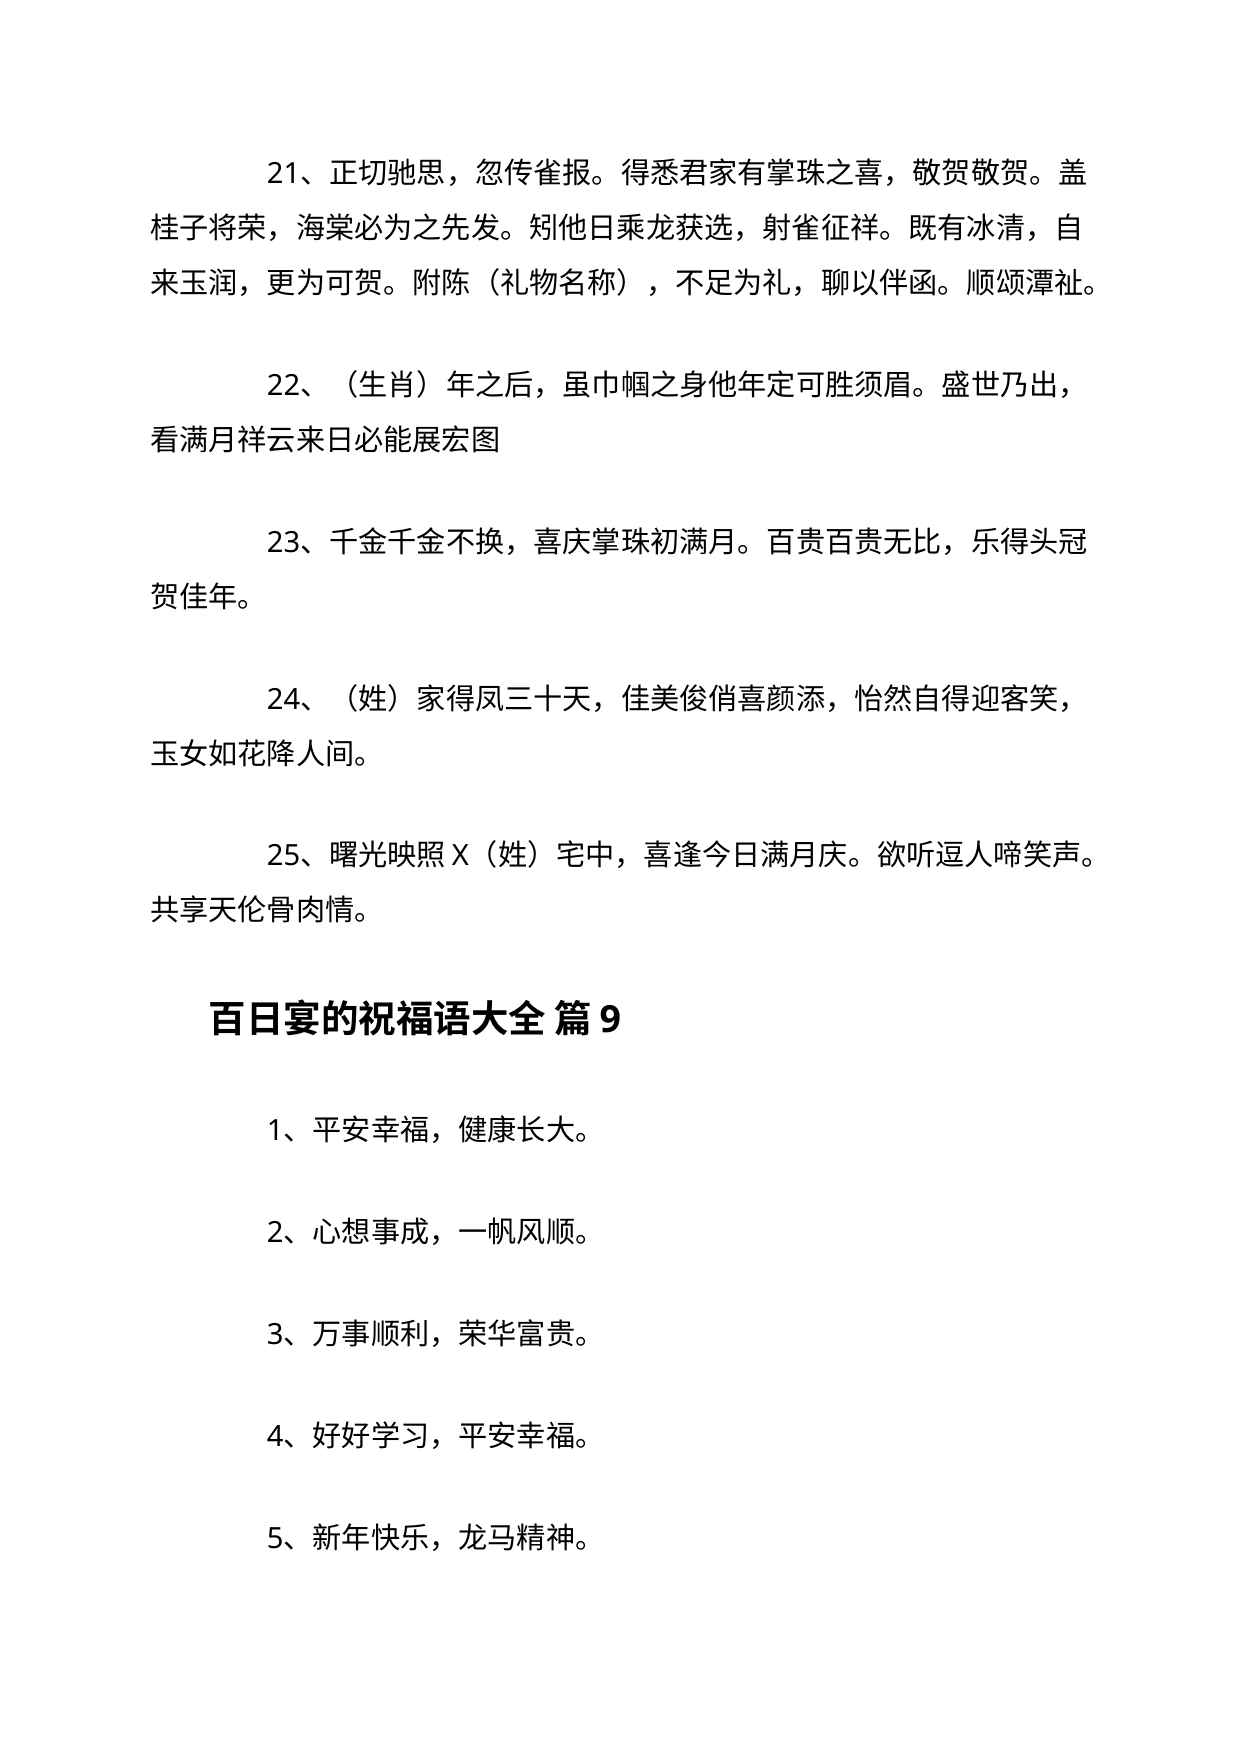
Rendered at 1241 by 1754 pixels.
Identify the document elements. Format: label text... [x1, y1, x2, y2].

text 24、（姓）家得凤三十天，佳美俊俏喜颜添，怡然自得迎客笑，玉女如花降人间。 [150, 675, 1090, 772]
text 3、万事顺利，荣华富贵。 [150, 1310, 1090, 1353]
text 1、平安幸福，健康长大。 [150, 1106, 1090, 1149]
text 5、新年快乐，龙马精神。 [150, 1514, 1090, 1557]
text 22、（生肖）年之后，虽巾帼之身他年定可胜须眉。盛世乃出，看满月祥云来日必能展宏图 [150, 362, 1090, 459]
text 23、千金千金不换，喜庆掌珠初满月。百贵百贵无比，乐得头冠贺佳年。 [150, 518, 1090, 616]
text 21、正切驰思，忽传雀报。得悉君家有掌珠之喜，敬贺敬贺。盖桂子将荣，海棠必为之先发。矧他日乘龙获选，射雀征祥。既有冰清，自来玉润，更为可贺。附陈（礼物名称），不足为礼，聊以伴函。顺颂潭祉。 [150, 150, 1090, 302]
text 百日宴的祝福语大全 篇9 [150, 989, 1090, 1043]
text 25、曙光映照X（姓）宅中，喜逢今日满月庆。欲听逗人啼笑声。共享天伦骨肉情。 [150, 832, 1090, 929]
text 4、好好学习，平安幸福。 [150, 1412, 1090, 1455]
text 2、心想事成，一帆风顺。 [150, 1208, 1090, 1251]
